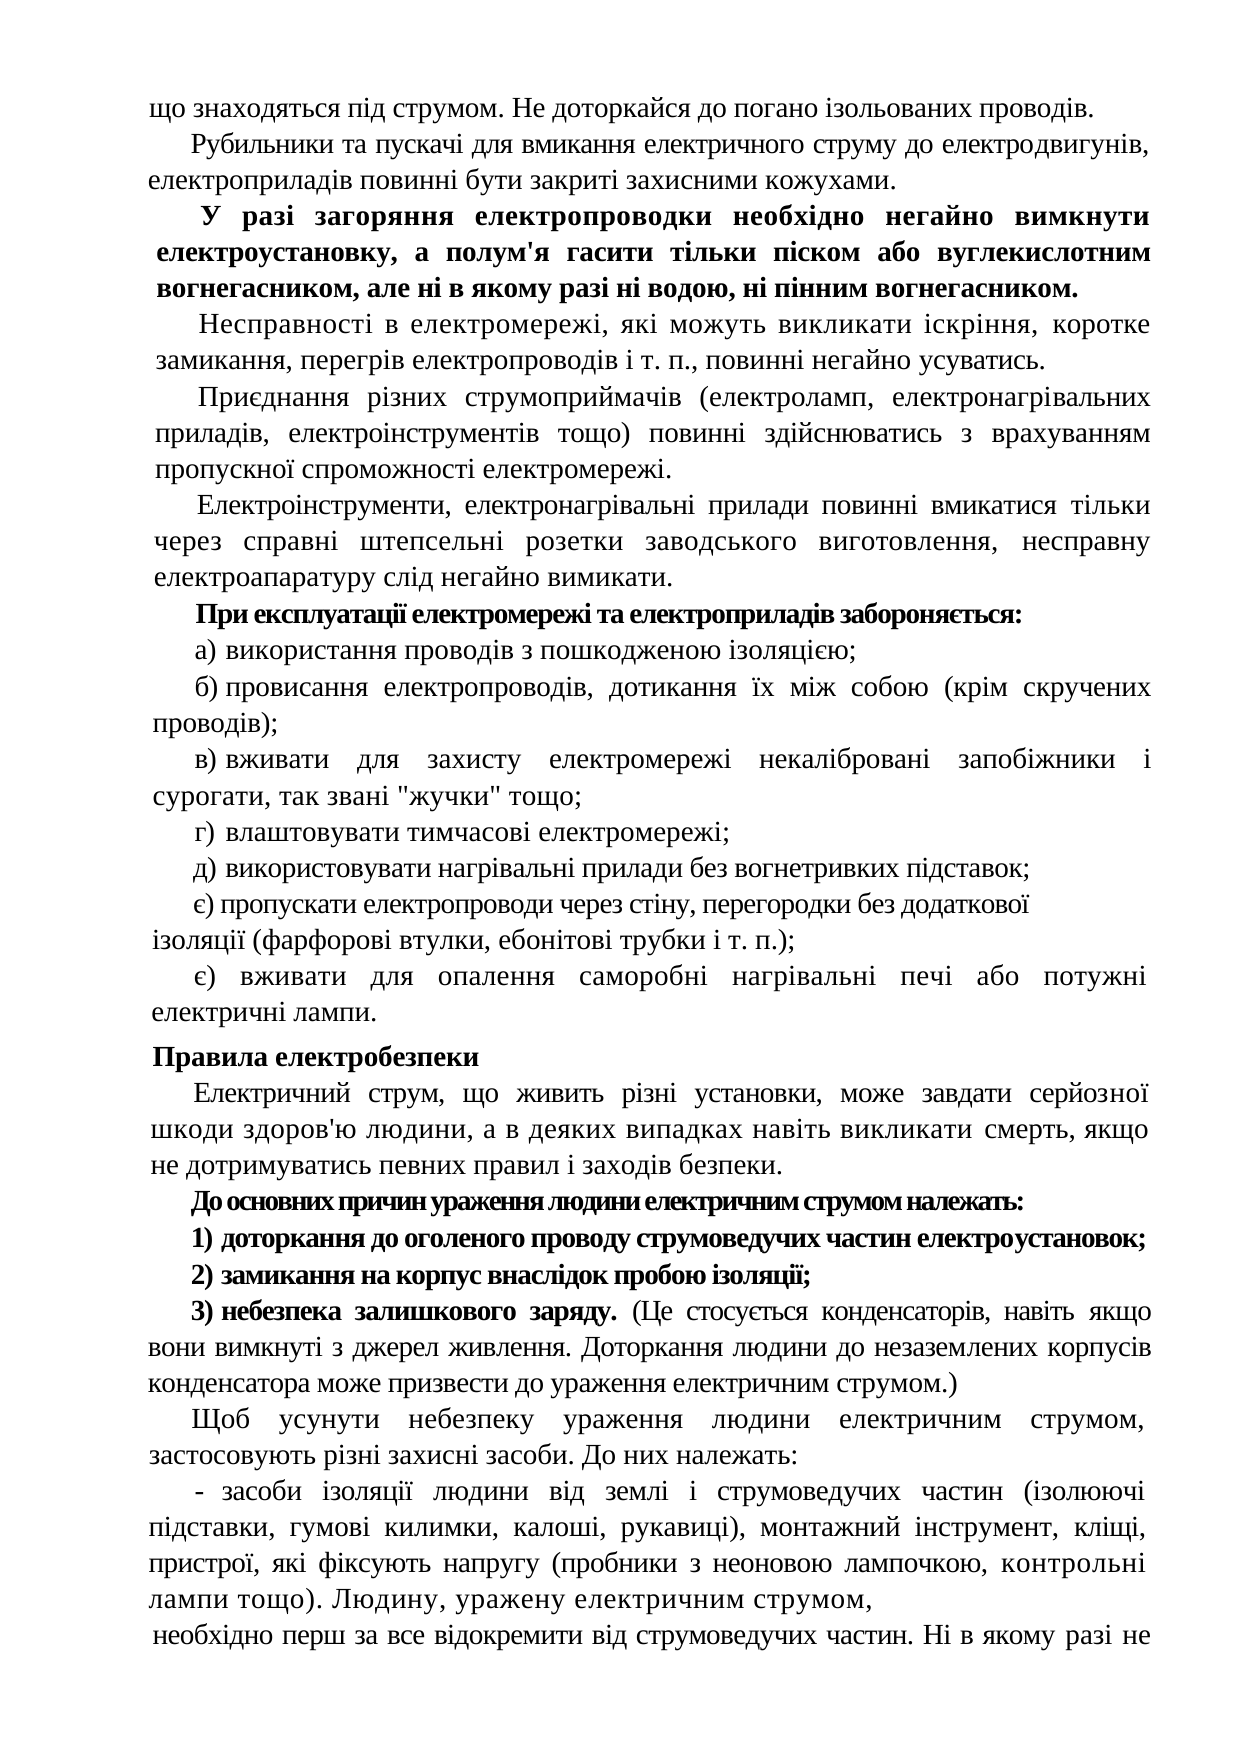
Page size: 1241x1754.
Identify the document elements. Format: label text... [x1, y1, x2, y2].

text Несправності в електромережі, які можуть викликати іскріння, коротке замикання, перегрів електропроводів і т. п., повинні негайно усуватись. [155, 305, 1150, 377]
text Електричний струм, що живить різні установки, може завдати серйозної шкоди здоров'ю людини, а в деяких випадках навіть викликати смерть, якщо не дотримуватись певних правил і заходів безпеки. [150, 1073, 1148, 1182]
text Електроінструменти, електронагрівальні прилади повинні вмикатися тільки через справні штепсельні розетки заводського виготовлення, несправну електроапаратуру слід негайно вимикати. [154, 486, 1150, 594]
text є) пропускати електропроводи через стіну, перегородки без додаткової [193, 884, 1152, 921]
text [149, 88, 1150, 124]
list небезпека залишкового заряду. (Це стосується конденсаторів, навіть якщо вони вимкнуті з джерел живлення. Доторкання людини до незаземлених корпусів конденсатора може призвести до ураження електричним струмом.) [148, 1291, 1152, 1399]
text При експлуатації електромережі та електроприладів забороняється: [195, 594, 1152, 630]
text У разі загоряння електропроводки необхідно негайно вимкнути електроустановку, а полум'я гасити тільки піском або вуглекислотним вогнегасником, але ні в якому разі ні водою, ні пінним вогнегасником. [156, 197, 1152, 305]
text До основних причин ураження людини електричним струмом належать: [191, 1182, 1152, 1218]
text в) вживати для захисту електромережі некалібровані запобіжники і сурогати, так звані "жучки" тощо; [152, 740, 1152, 812]
text Правила електробезпеки [152, 1037, 1152, 1073]
list доторкання до оголеного проводу струмоведучих частин електроустановок; [148, 1218, 1152, 1254]
text Приєднання різних струмоприймачів (електроламп, електронагрівальних приладів, електроінструментів тощо) повинні здійснюватись з врахуванням пропускної спроможності електромережі. [155, 378, 1151, 486]
text г) влаштовувати тимчасові електромережі; [194, 812, 1152, 848]
text є) вживати для опалення саморобні нагрівальні печі або потужні електричні лампи. [151, 957, 1148, 1029]
text б) провисання електропроводів, дотикання їх між собою (крім скручених проводів); [152, 667, 1152, 739]
text Щоб усунути небезпеку ураження людини електричним струмом, застосовують різні захисні засоби. До них належать: [149, 1399, 1146, 1472]
text ізоляції (фарфорові втулки, ебонітові трубки і т. п.); [152, 921, 1152, 957]
list замикання на корпус внаслідок пробою ізоляції; [191, 1255, 1152, 1291]
list засоби ізоляції людини від землі і струмоведучих частин (ізолюючі підставки, гумові килимки, калоші, рукавиці), монтажний інструмент, кліщі, пристрої, які фіксують напругу (пробники з неоновою лампочкою, контрольні лампи тощо). Людину, уражену електричним струмом, [148, 1472, 1146, 1616]
text а) використання проводів з пошкодженою ізоляцією; [194, 631, 1152, 667]
text Рубильники та пускачі для вмикання електричного струму до електродвигунів, електроприладів повинні бути закриті захисними кожухами. [148, 124, 1149, 197]
text д) використовувати нагрівальні прилади без вогнетривких підставок; [193, 848, 1152, 884]
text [152, 1616, 1151, 1652]
